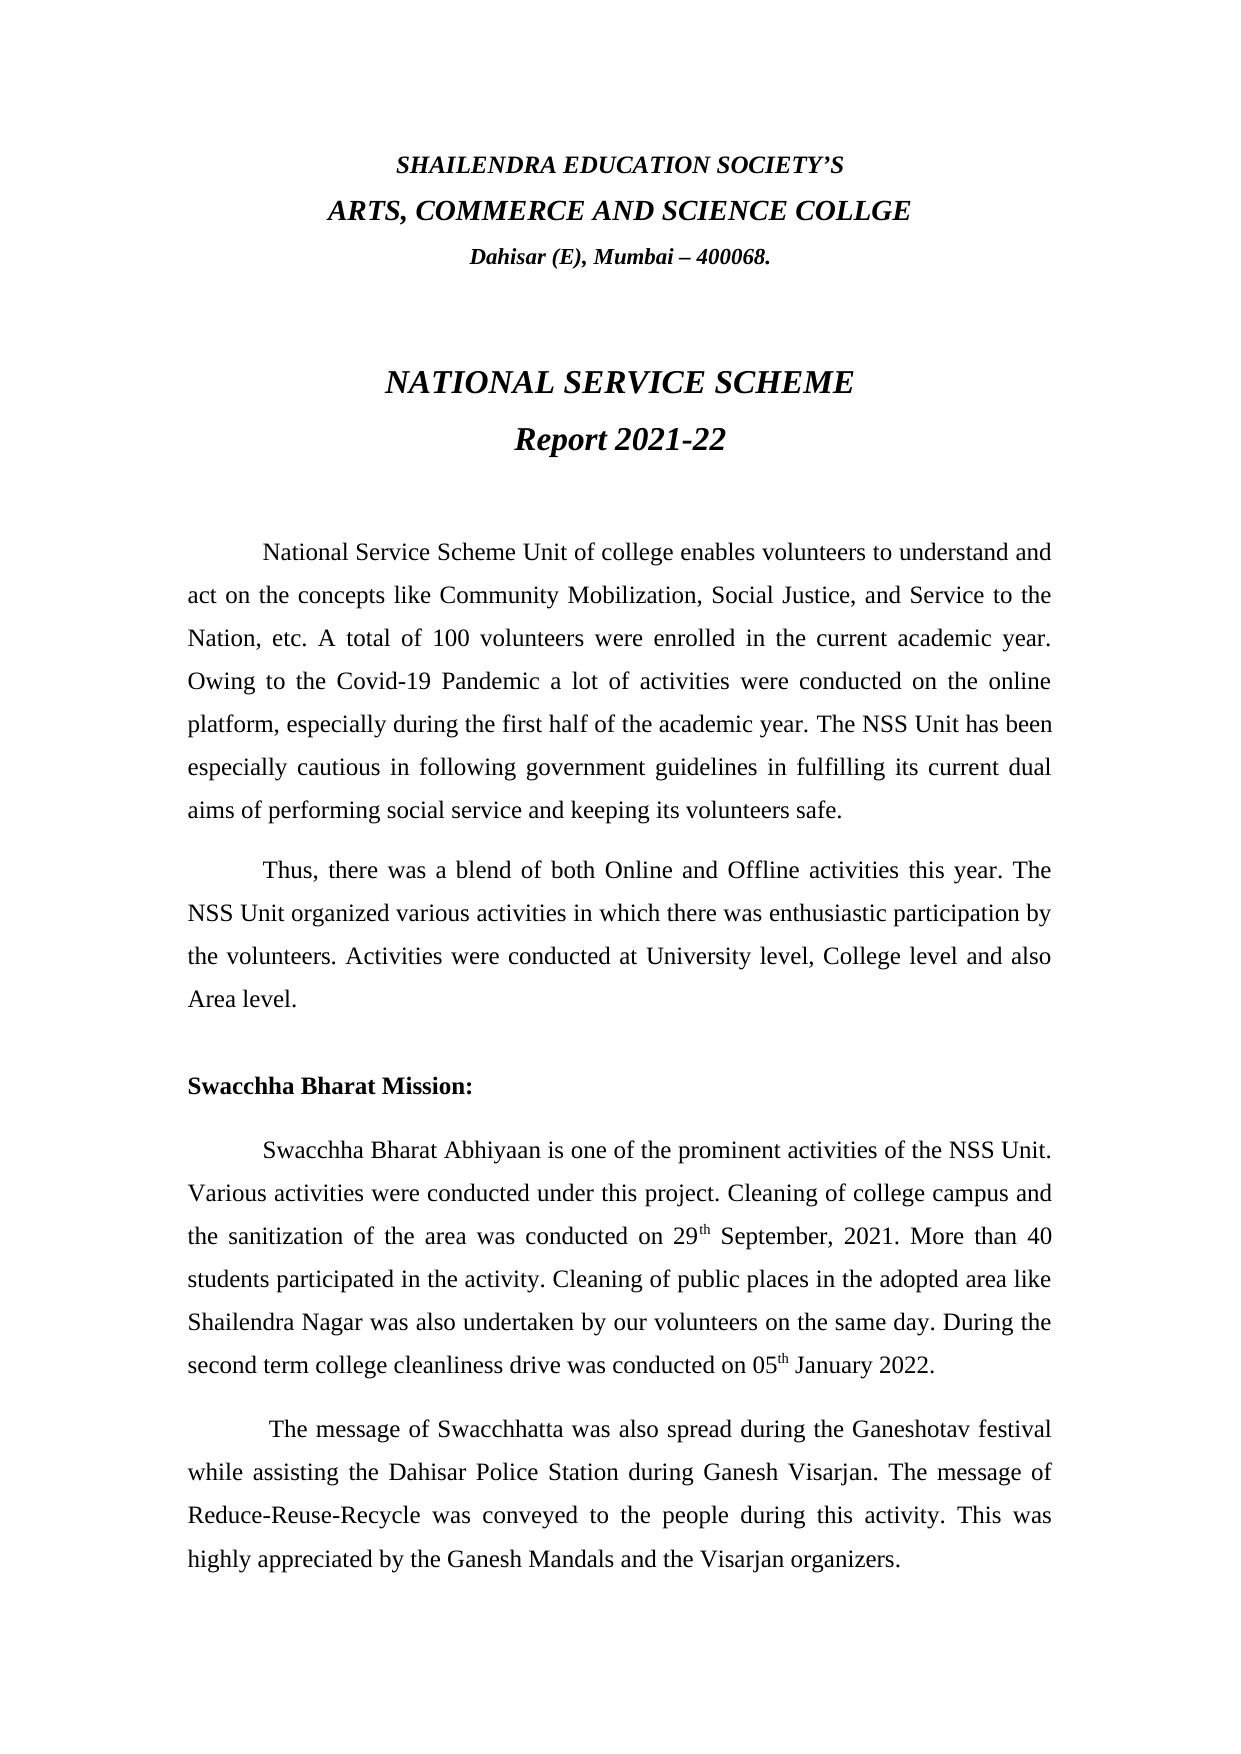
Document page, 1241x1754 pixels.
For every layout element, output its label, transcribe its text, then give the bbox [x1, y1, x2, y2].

text Swacchha Bharat Mission: [187, 1071, 1053, 1099]
text ARTS, COMMERCE AND SCIENCE COLLGE [187, 193, 1053, 227]
text Report 2021-22 [187, 419, 1053, 458]
text SHAILENDRA EDUCATION SOCIETY’S [187, 150, 1053, 179]
text NATIONAL SERVICE SCHEME [187, 362, 1053, 400]
text Thus, there was a blend of both Online and Offline activities this year. The NSS Unit organized various activities in which there was enthusiastic participation by the volunteers. Activities were conducted at University level, College level and also Area level. [187, 855, 1053, 1013]
text Swacchha Bharat Abhiyaan is one of the prominent activities of the NSS Unit. Various activities were conducted under this project. Cleaning of college campus and the sanitization of the area was conducted on 29th September, 2021. More than 40 students participated in the activity. Cleaning of public places in the adopted area like Shailendra Nagar was also undertaken by our volunteers on the same day. During the second term college cleanliness drive was conducted on 05th January 2022. [187, 1135, 1053, 1379]
text The message of Swacchhatta was also spread during the Ganeshotav festival while assisting the Dahisar Police Station during Ganesh Visarjan. The message of Reduce-Reuse-Recycle was conveyed to the people during this activity. This was highly appreciated by the Ganesh Mandals and the Visarjan organizers. [187, 1414, 1053, 1572]
text National Service Scheme Unit of college enables volunteers to understand and act on the concepts like Community Mobilization, Social Justice, and Service to the Nation, etc. A total of 100 volunteers were enrolled in the current academic year. Owing to the Covid-19 Pandemic a lot of activities were conducted on the online platform, especially during the first half of the academic year. The NSS Unit has been especially cautious in following government guidelines in fulfilling its current dual aims of performing social service and keeping its volunteers safe. [187, 537, 1053, 824]
text Dahisar (E), Mumbai – 400068. [187, 243, 1053, 270]
